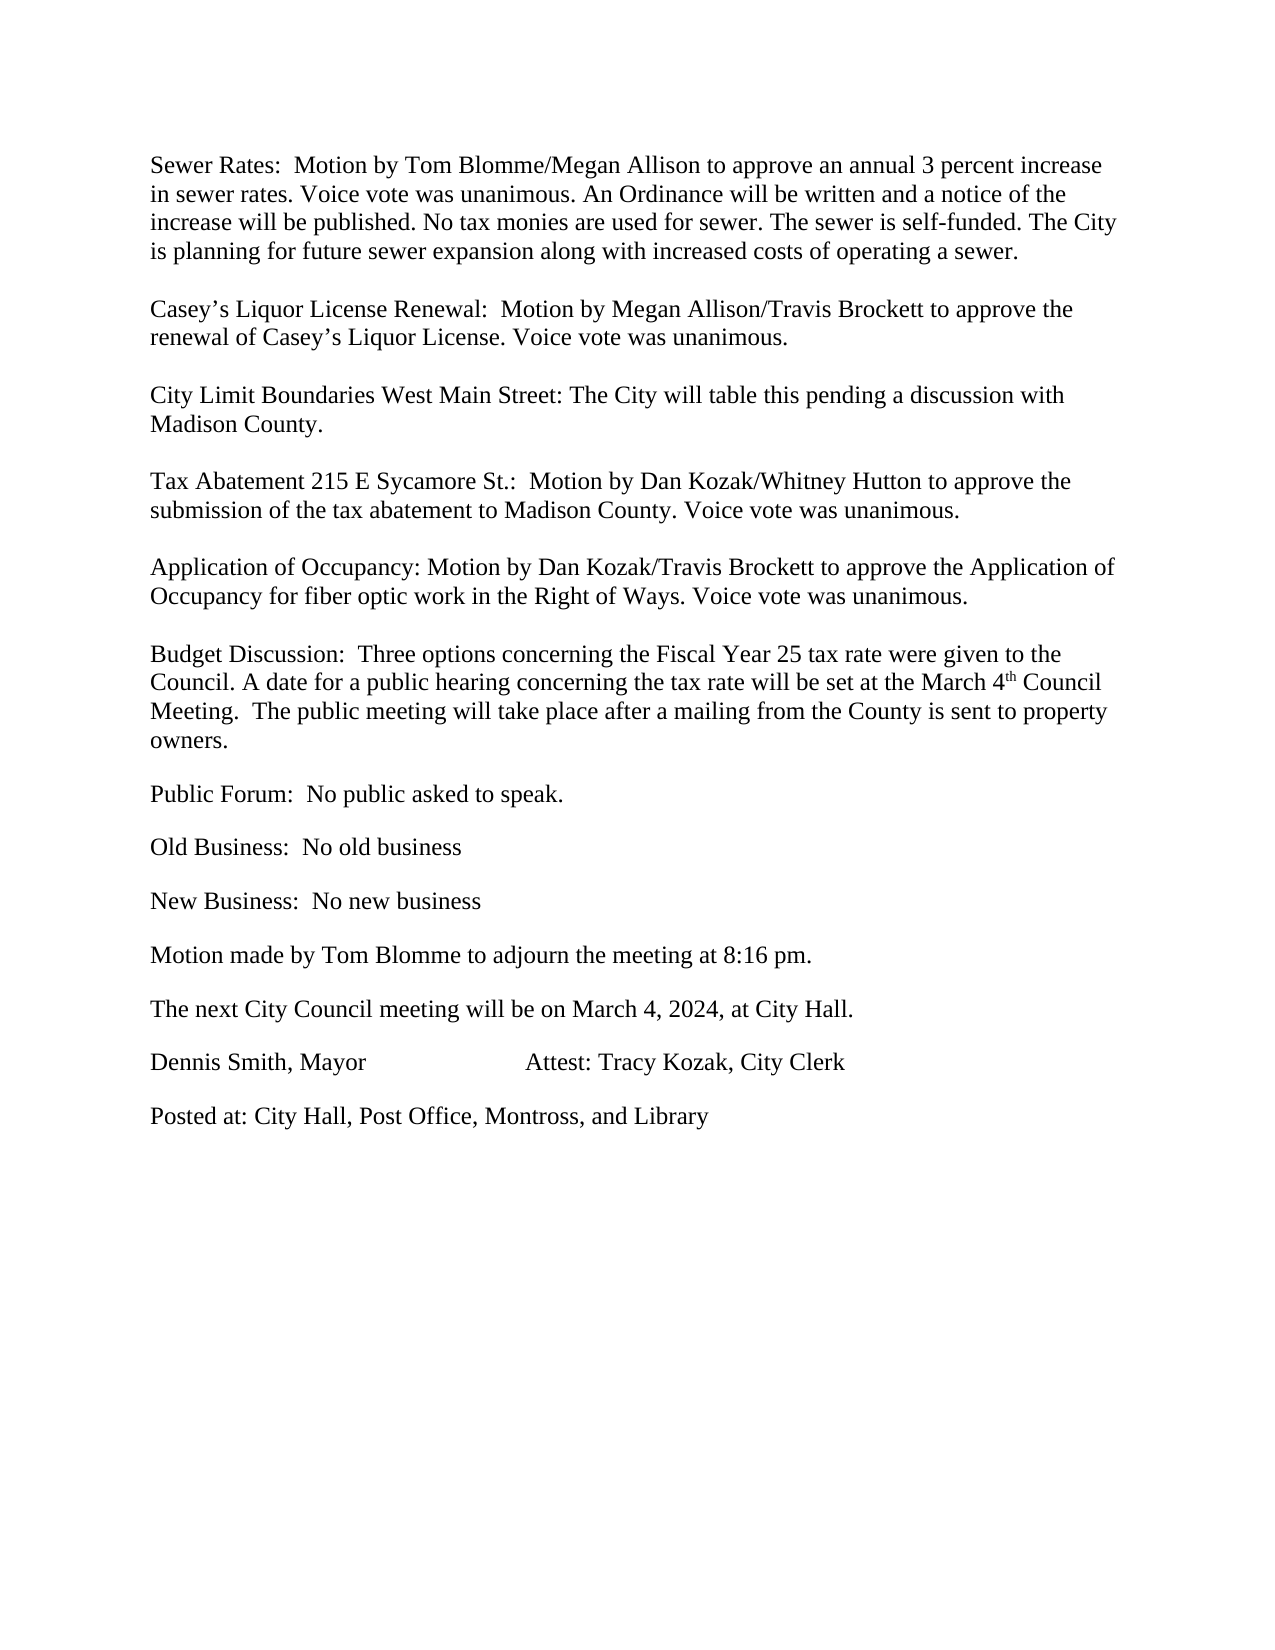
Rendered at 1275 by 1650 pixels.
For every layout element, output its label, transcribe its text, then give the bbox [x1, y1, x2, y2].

text Posted at: City Hall, Post Office, Montross, and Library [150, 1101, 1125, 1130]
text Application of Occupancy: Motion by Dan Kozak/Travis Brockett to approve the Application of Occupancy for fiber optic work in the Right of Ways. Voice vote was unanimous. [150, 552, 1125, 610]
text Budget Discussion: Three options concerning the Fiscal Year 25 tax rate were given to the Council. A date for a public hearing concerning the tax rate will be set at the March 4th Council Meeting. The public meeting will take place after a mailing from the County is sent to property owners. [150, 639, 1125, 754]
text Sewer Rates: Motion by Tom Blomme/Megan Allison to approve an annual 3 percent increase in sewer rates. Voice vote was unanimous. An Ordinance will be written and a notice of the increase will be published. No tax monies are used for sewer. The sewer is self-funded. The City is planning for future sewer expansion along with increased costs of operating a sewer. [150, 150, 1125, 265]
text Old Business: No old business [150, 832, 1125, 861]
text Tax Abatement 215 E Sycamore St.: Motion by Dan Kozak/Whitney Hutton to approve the submission of the tax abatement to Madison County. Voice vote was unanimous. [150, 466, 1125, 524]
text Motion made by Tom Blomme to adjourn the meeting at 8:16 pm. [150, 940, 1125, 969]
text New Business: No new business [150, 886, 1125, 915]
text City Limit Boundaries West Main Street: The City will table this pending a discussion with Madison County. [150, 380, 1125, 437]
text Casey’s Liquor License Renewal: Motion by Megan Allison/Travis Brockett to approve the renewal of Casey’s Liquor License. Voice vote was unanimous. [150, 294, 1125, 351]
text The next City Council meeting will be on March 4, 2024, at City Hall. [150, 994, 1125, 1022]
text Dennis Smith, Mayor Attest: Tracy Kozak, City Clerk [150, 1047, 1125, 1076]
text Public Forum: No public asked to speak. [150, 779, 1125, 807]
